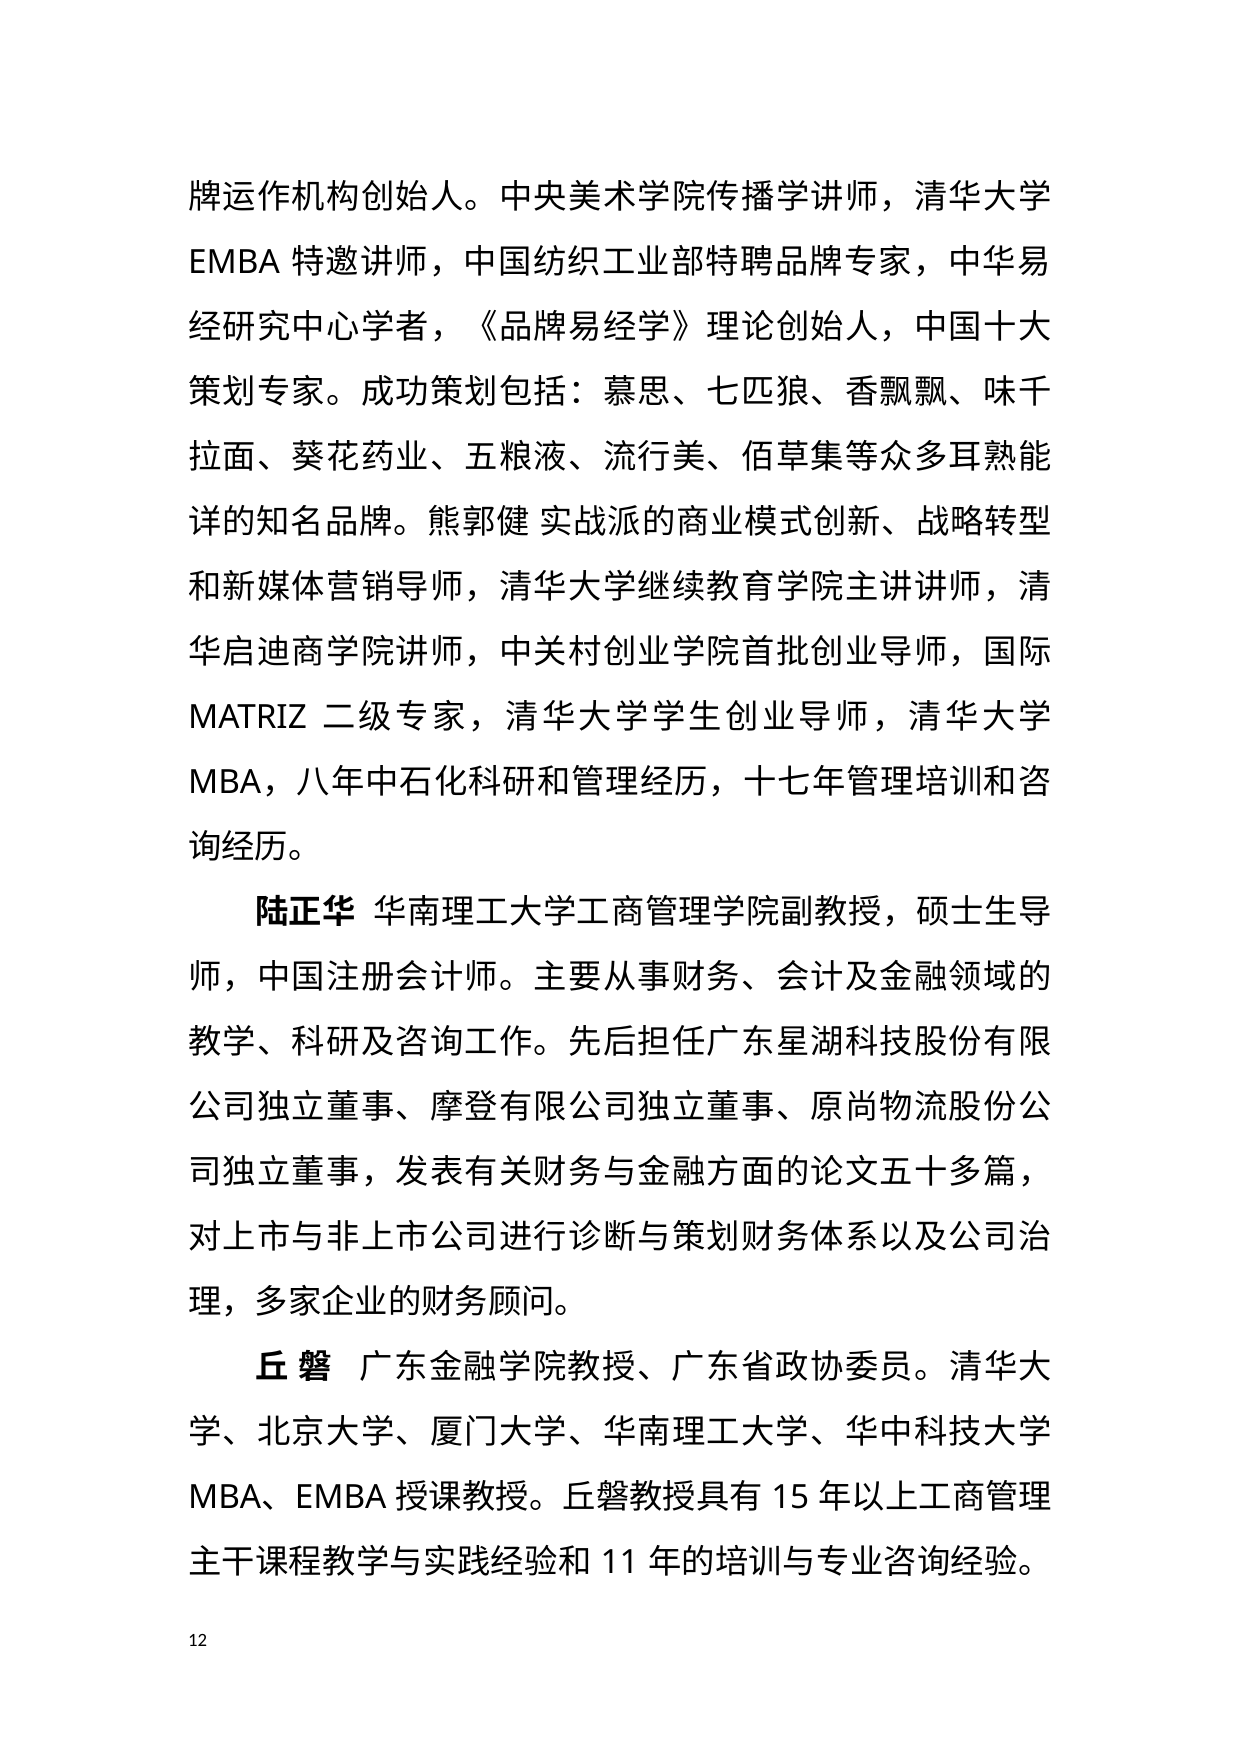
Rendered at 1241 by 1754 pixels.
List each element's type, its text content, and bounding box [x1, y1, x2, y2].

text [188, 1332, 1052, 1592]
text 陆正华 华南理工大学工商管理学院副教授，硕士生导师，中国注册会计师。主要从事财务、会计及金融领域的教学、科研及咨询工作。先后担任广东星湖科技股份有限公司独立董事、摩登有限公司独立董事、原尚物流股份公司独立董事，发表有关财务与金融方面的论文五十多篇，对上市与非上市公司进行诊断与策划财务体系以及公司治理，多家企业的财务顾问。 [188, 877, 1052, 1332]
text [188, 162, 1052, 877]
